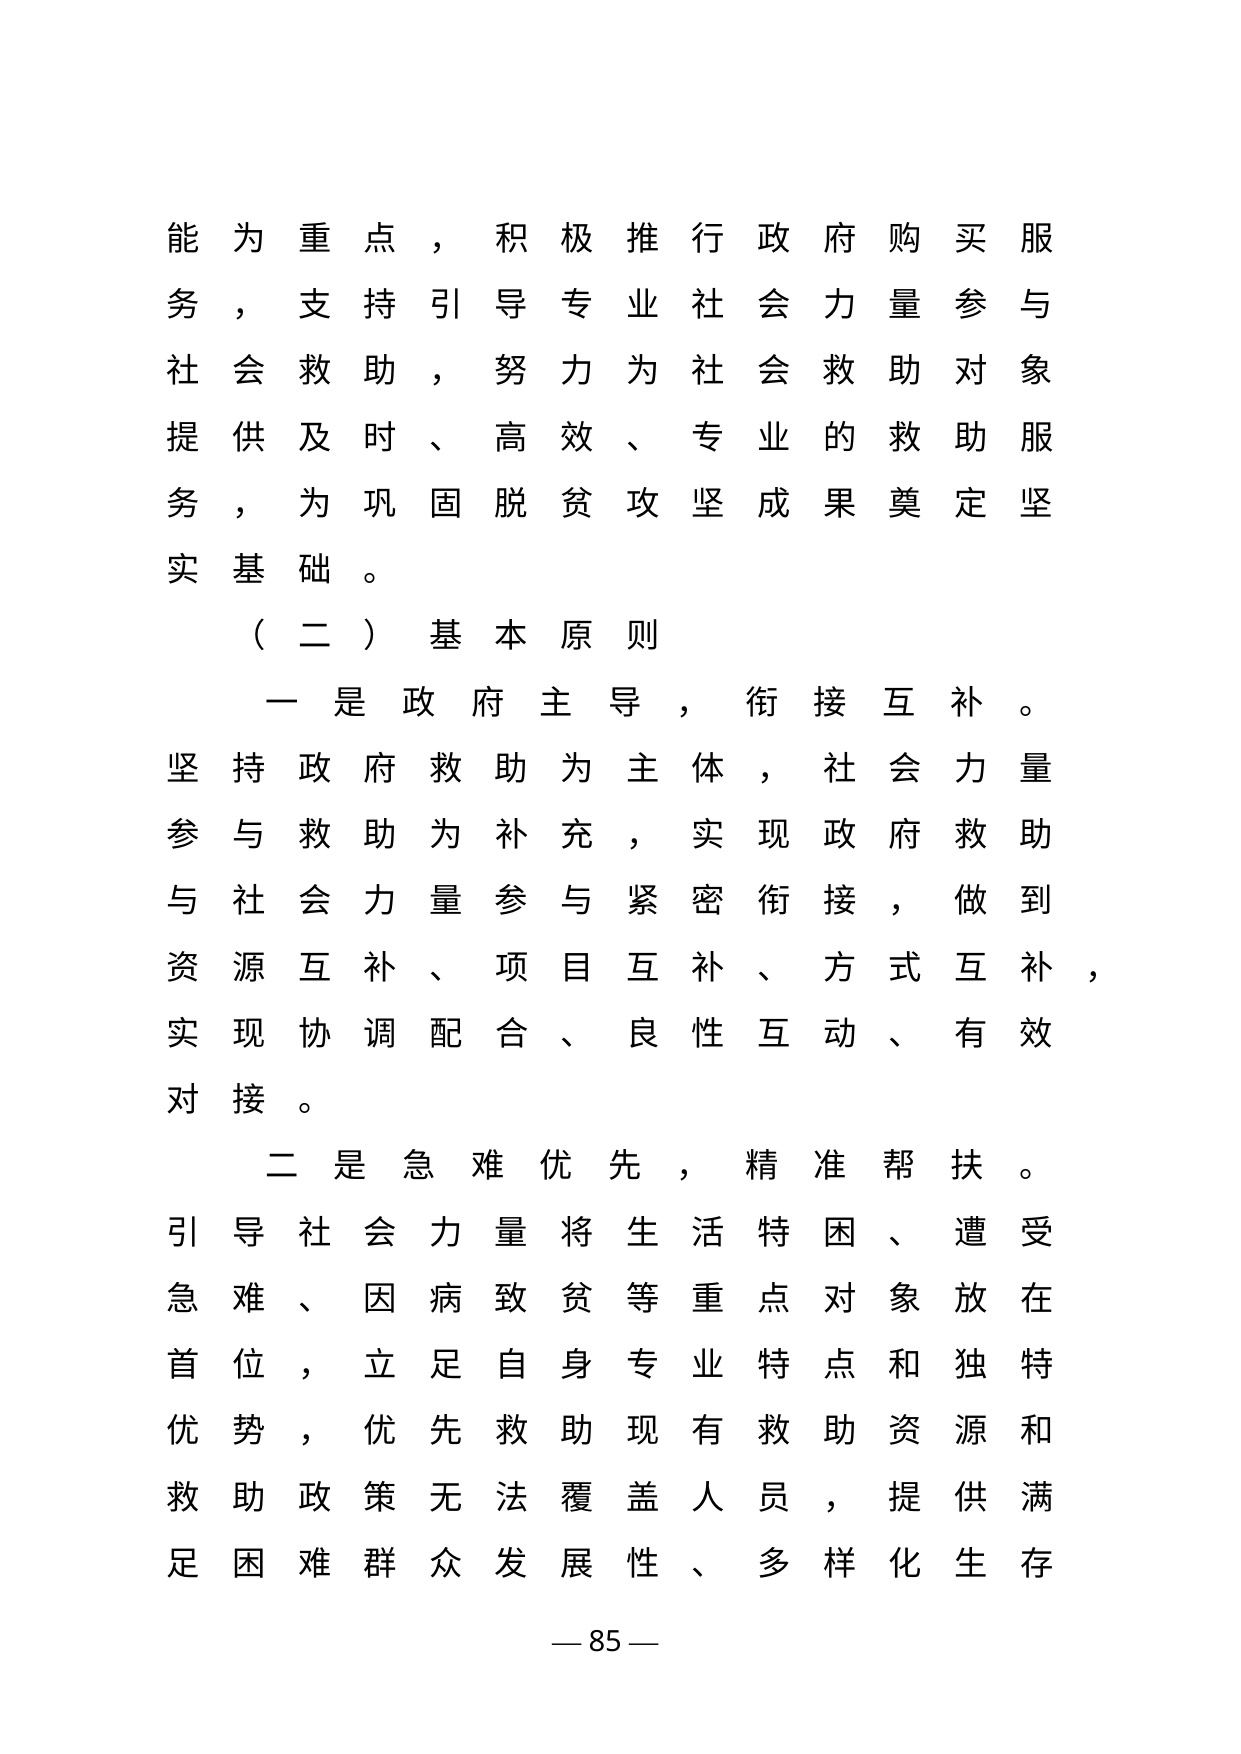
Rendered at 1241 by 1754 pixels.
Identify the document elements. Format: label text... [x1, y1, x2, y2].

text 一是政府主导，衔接互补。坚持政府救助为主体，社会力量参与救助为补充，实现政府救助与社会力量参与紧密衔接，做到资源互补、项目互补、方式互补，实现协调配合、良性互动、有效对接。 [167, 667, 1085, 1130]
list （二）基本原则 [232, 600, 1085, 667]
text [167, 1130, 1085, 1594]
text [167, 203, 1085, 600]
